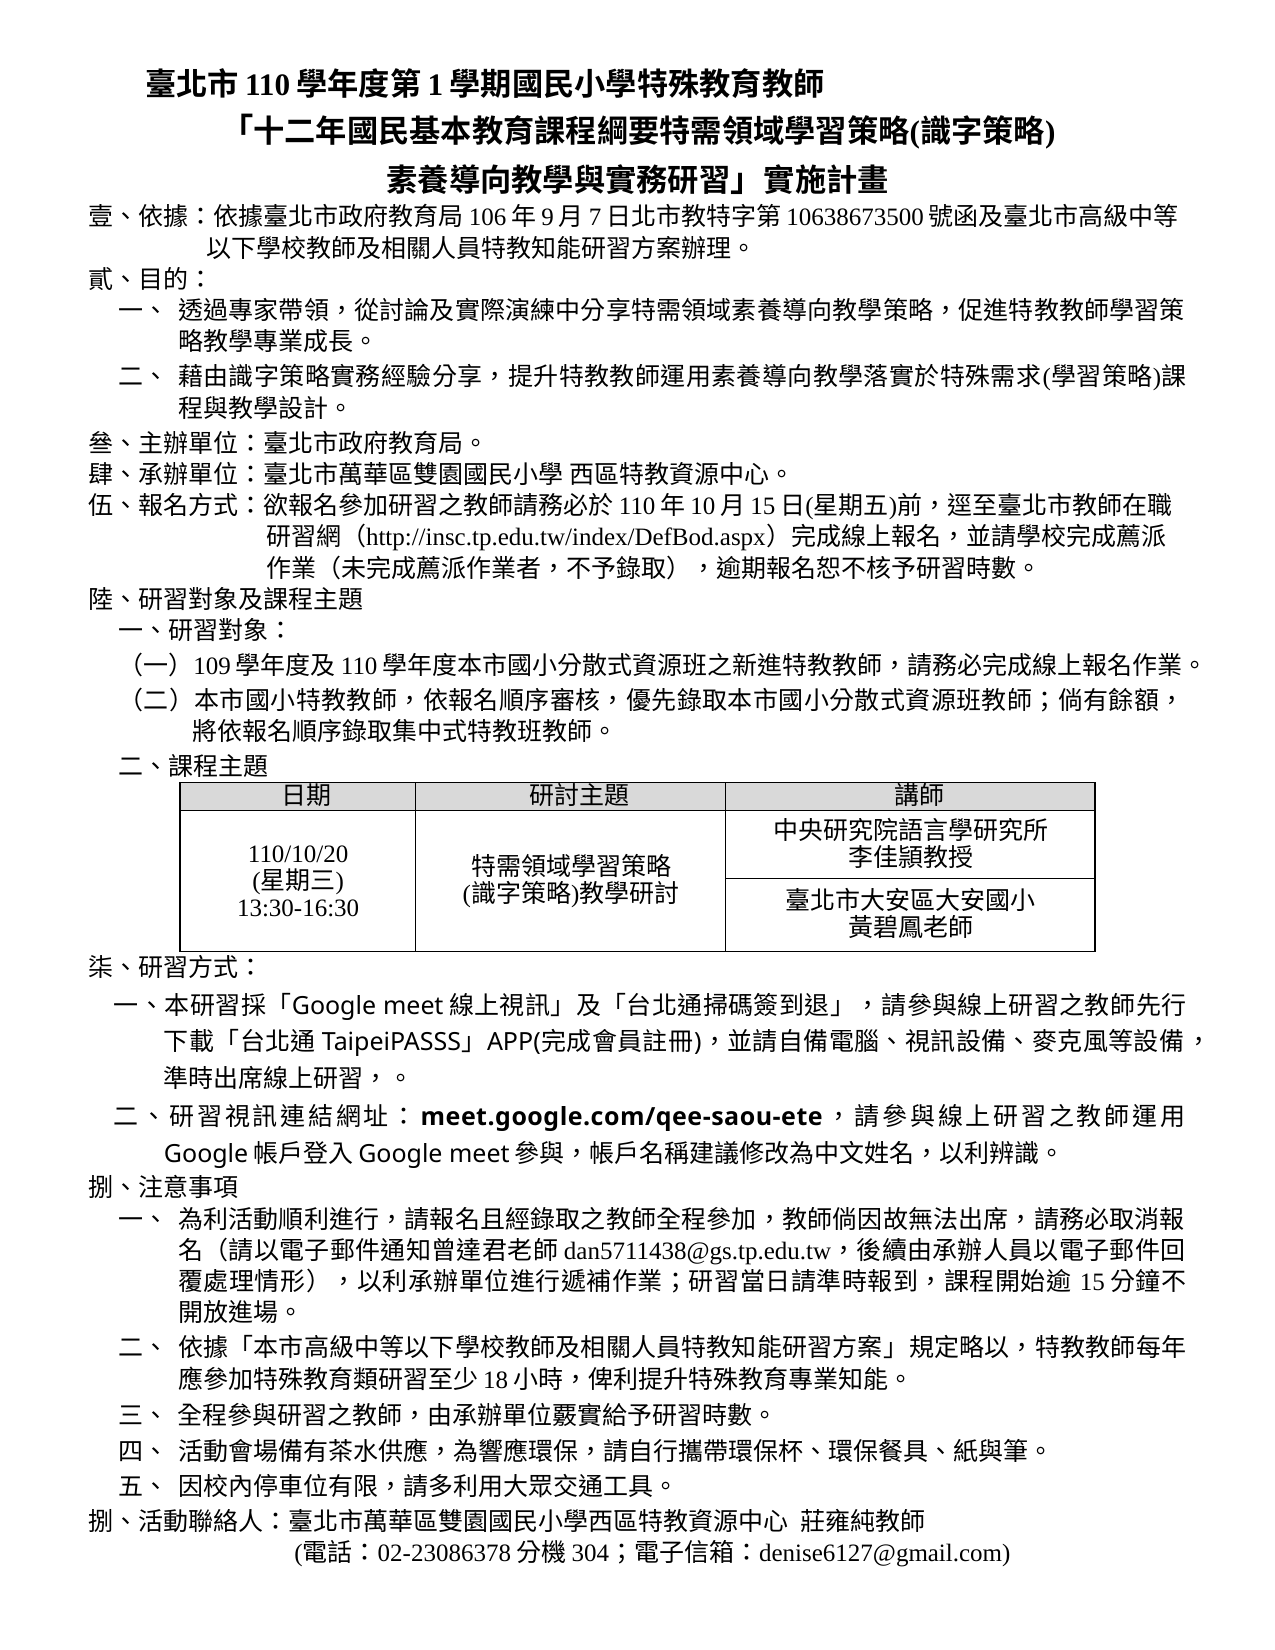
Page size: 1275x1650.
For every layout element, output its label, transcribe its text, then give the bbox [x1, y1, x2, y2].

text （一）109學年度及110學年度本市國小分散式資源班之新進特教教師，請務必完成線上報名作業。 [118, 649, 1186, 681]
table_header 研討主題 [416, 783, 725, 810]
list 研習對象： [118, 614, 1186, 646]
table_cell 中央研究院語言學研究所 李佳頴教授 [726, 811, 1094, 878]
text 捌、活動聯絡人：臺北市萬華區雙園國民小學西區特教資源中心 莊雍純教師 [88, 1505, 1189, 1536]
text (電話：02-23086378分機 304；電子信箱：denise6127@gmail.com) [126, 1536, 1189, 1568]
text 一、本研習採「Google meet線上視訊」及「台北通掃碼簽到退」，請參與線上研習之教師先行下載「台北通TaipeiPASSS」APP(完成會員註冊)，並請自備電腦、視訊設備、麥克風等設備，準時出席線上研習，。 [114, 986, 1186, 1094]
table_header 講師 [726, 783, 1094, 810]
list 因校內停車位有限，請多利用大眾交通工具。 [118, 1470, 1186, 1501]
text 「十二年國民基本教育課程綱要特需領域學習策略(識字策略) [89, 104, 1186, 152]
text 二、課程主題 [89, 751, 1186, 782]
list 全程參與研習之教師，由承辦單位覈實給予研習時數。 [118, 1398, 1186, 1431]
text 柒、研習方式： [89, 952, 1186, 983]
text 貳、目的： [89, 263, 1189, 294]
table_cell 特需領域學習策略 (識字策略)教學研討 [416, 811, 725, 951]
list 活動會場備有茶水供應，為響應環保，請自行攜帶環保杯、環保餐具、紙與筆。 [118, 1435, 1186, 1466]
text 叄、主辦單位：臺北市政府教育局。 [89, 427, 1189, 458]
text （二）本市國小特教教師，依報名順序審核，優先錄取本市國小分散式資源班教師；倘有餘額，將依報名順序錄取集中式特教班教師。 [118, 684, 1186, 747]
list 依據「本市高級中等以下學校教師及相關人員特教知能研習方案」規定略以，特教教師每年應參加特殊教育類研習至少18小時，俾利提升特殊教育專業知能。 [118, 1332, 1186, 1394]
list 為利活動順利進行，請報名且經錄取之教師全程參加，教師倘因故無法出席，請務必取消報名（請以電子郵件通知曾達君老師dan5711438@gs.tp.edu.tw，後續由承辦人員以電子郵件回覆處理情形），以利承辦單位進行遞補作業；研習當日請準時報到，課程開始逾15分鐘不開放進場。 [118, 1203, 1186, 1328]
text 伍、報名方式：欲報名參加研習之教師請務必於110年10月15日(星期五)前，逕至臺北市教師在職研習網（http://insc.tp.edu.tw/index/DefBod.aspx）完成線上報名，並請學校完成薦派作業（未完成薦派作業者，不予錄取），逾期報名恕不核予研習時數。 [89, 489, 1184, 583]
table_cell 110/10/20 (星期三) 13:30-16:30 [181, 811, 415, 951]
list 透過專家帶領，從討論及實際演練中分享特需領域素養導向教學策略，促進特教教師學習策略教學專業成長。 [118, 294, 1186, 357]
list 藉由識字策略實務經驗分享，提升特教教師運用素養導向教學落實於特殊需求(學習策略)課程與教學設計。 [118, 361, 1186, 423]
text 壹、依據：依據臺北市政府教育局106年9月7日北市教特字第10638673500號函及臺北市高級中等以下學校教師及相關人員特教知能研習方案辦理。 [89, 201, 1189, 263]
text 二、研習視訊連結網址：meet.google.com/qee-saou-ete，請參與線上研習之教師運用Google帳戶登入Google meet參與，帳戶名稱建議修改為中文姓名，以利辨識。 [114, 1097, 1186, 1169]
text 臺北市110學年度第1學期國民小學特殊教育教師 [59, 59, 1275, 104]
text 陸、研習對象及課程主題 [89, 583, 1189, 614]
table_header 日期 [181, 783, 415, 810]
text 素養導向教學與實務研習」實施計畫 [89, 152, 1186, 201]
text 捌、注意事項 [89, 1172, 1186, 1203]
table_cell 臺北市大安區大安國小 黃碧鳳老師 [726, 879, 1094, 951]
text 肆、承辦單位：臺北市萬華區雙園國民小學 西區特教資源中心。 [89, 458, 1189, 489]
